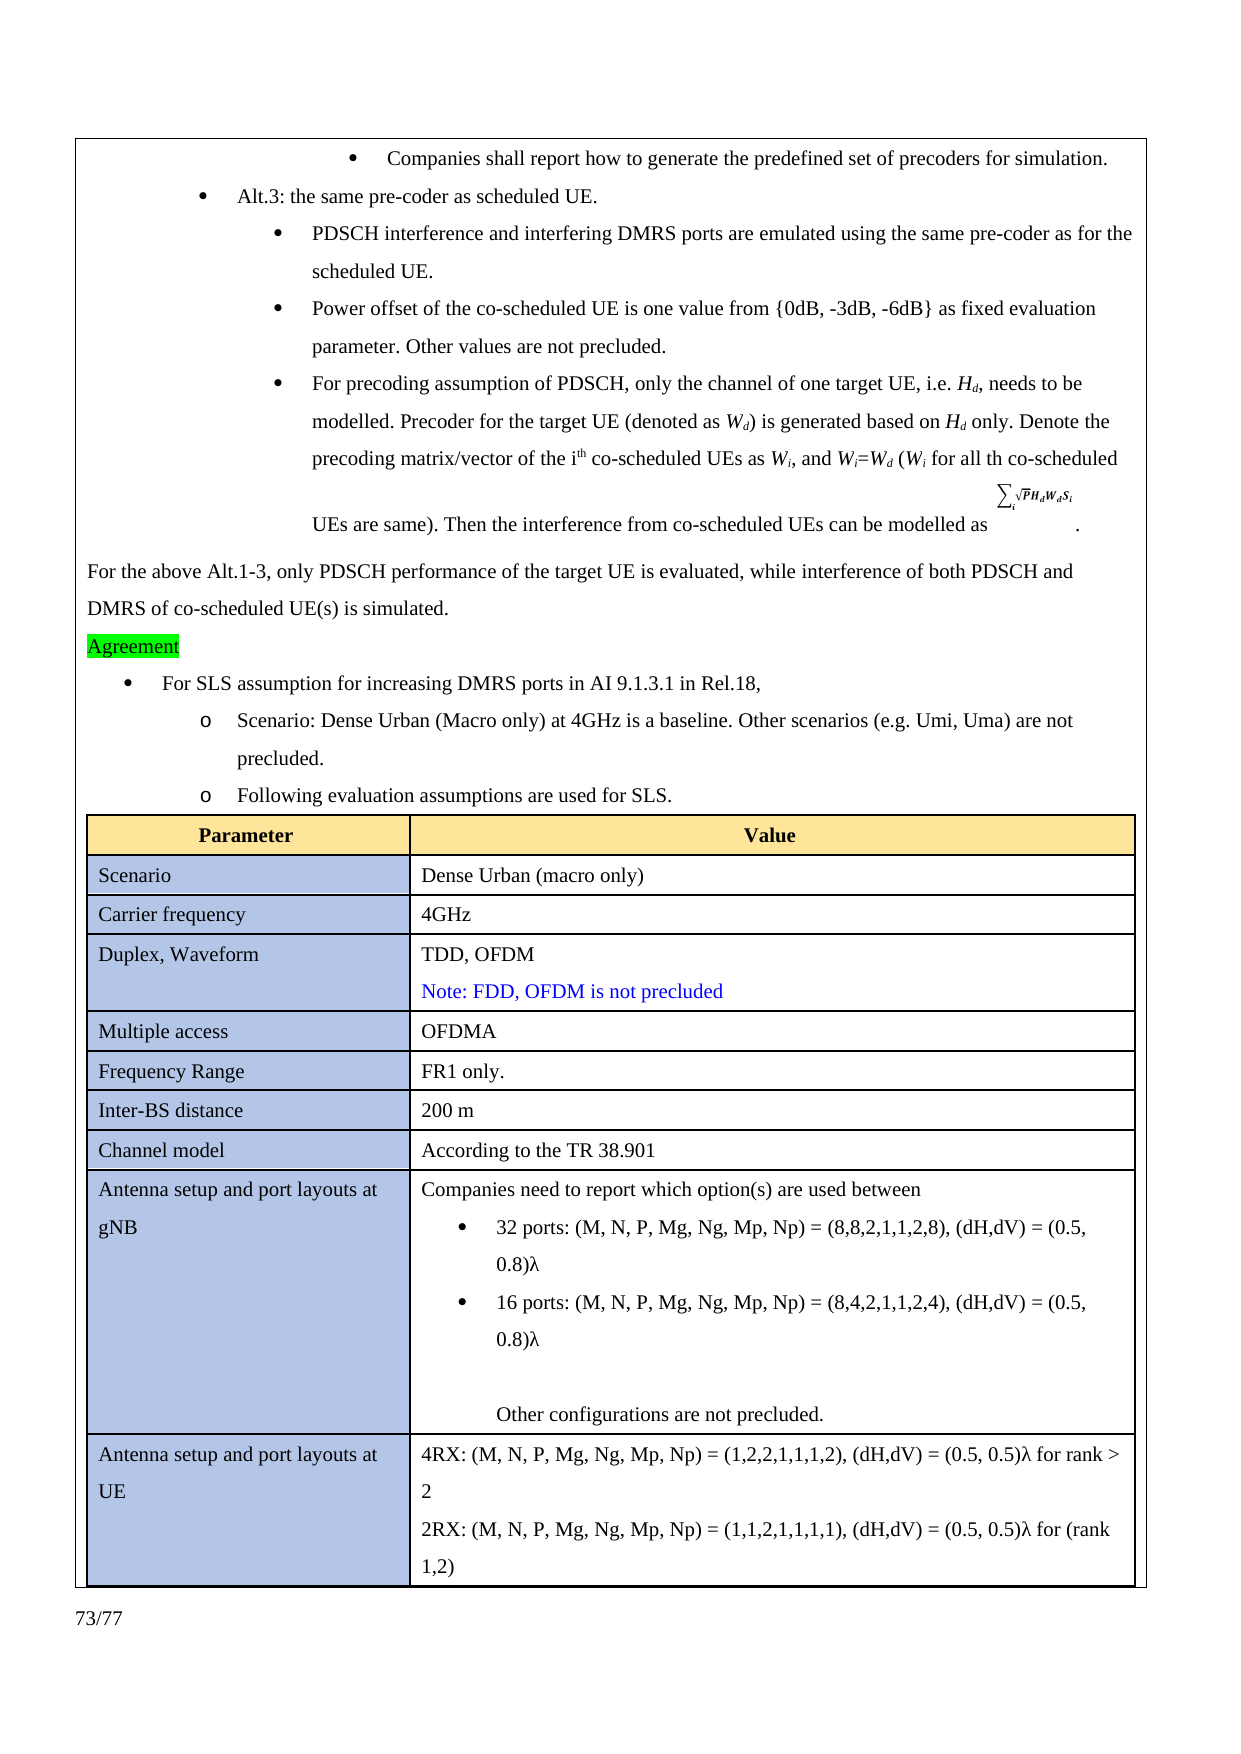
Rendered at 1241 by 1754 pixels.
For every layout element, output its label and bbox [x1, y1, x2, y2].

table_header [76, 139, 1146, 1587]
picture [993, 476, 1075, 516]
